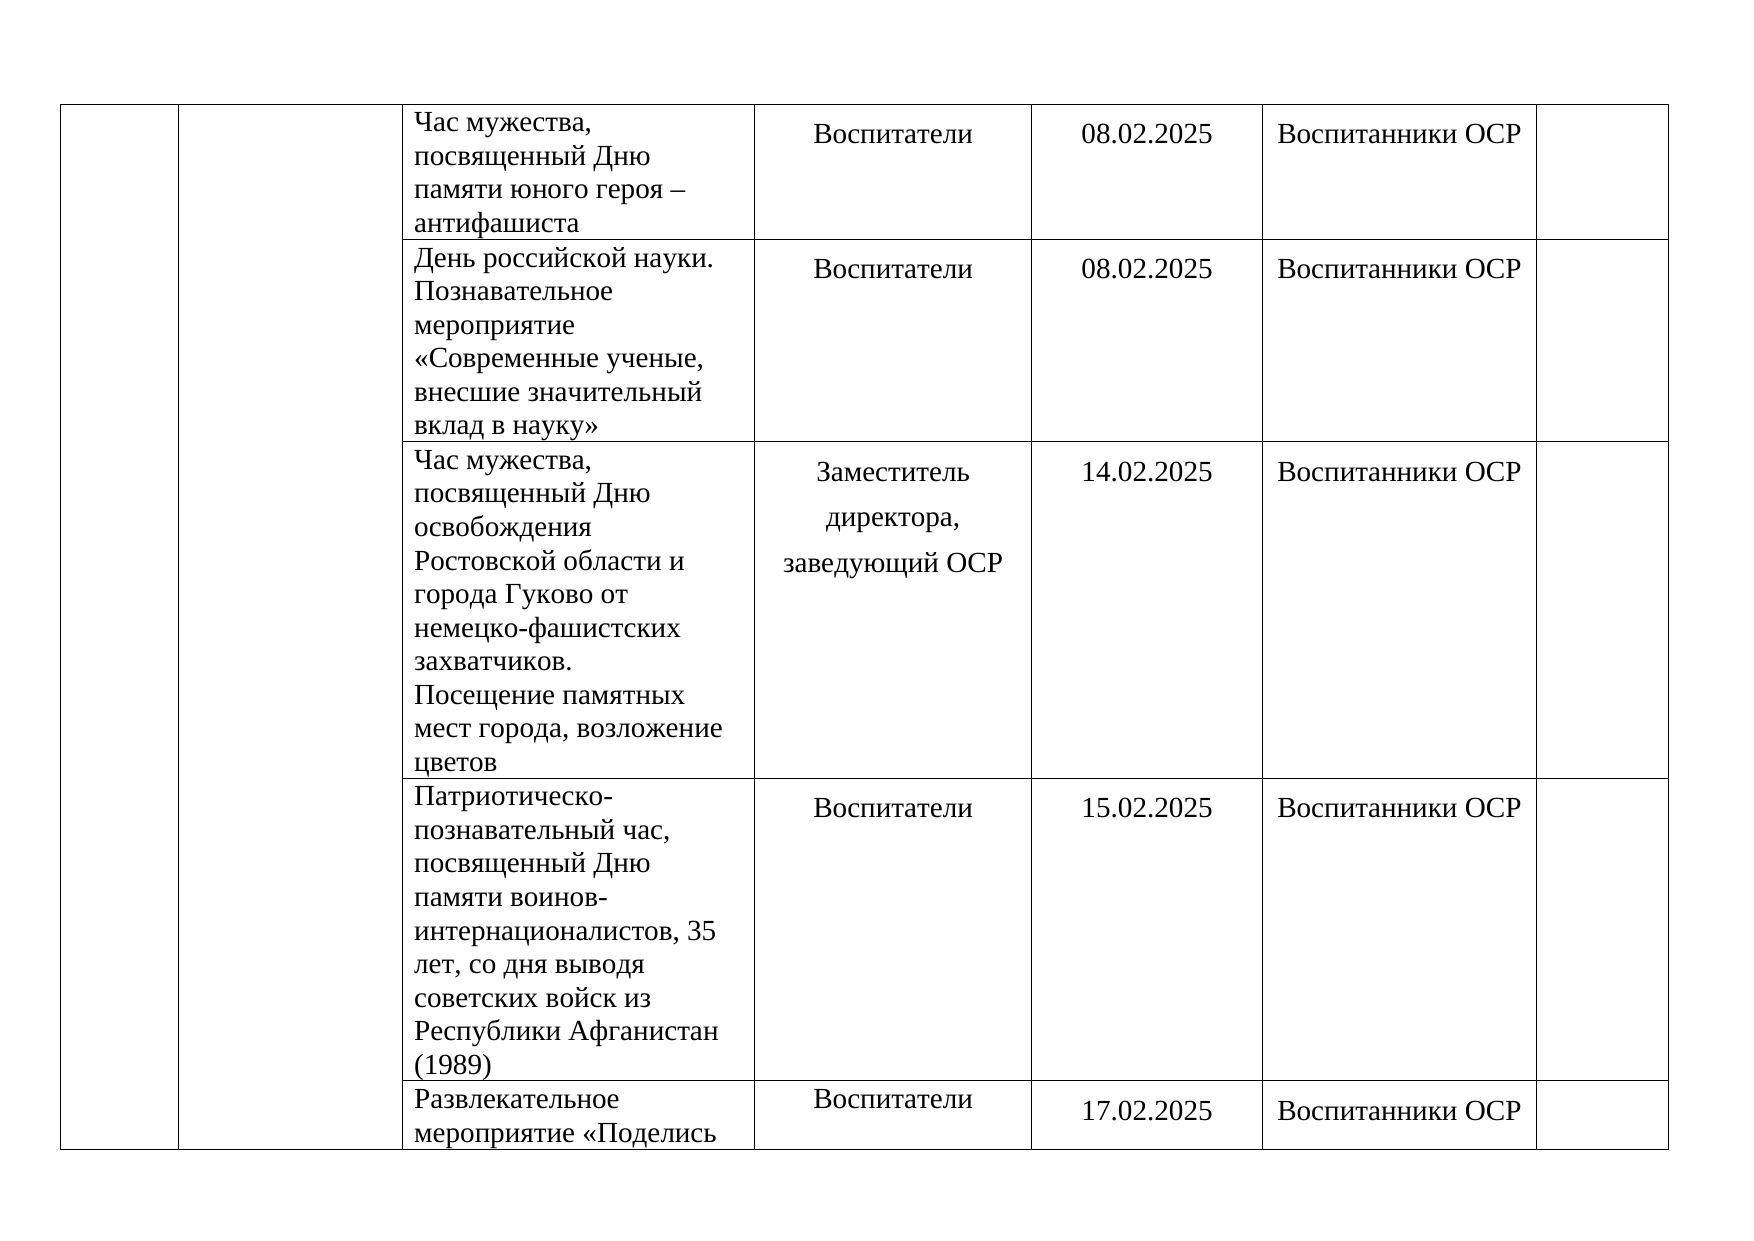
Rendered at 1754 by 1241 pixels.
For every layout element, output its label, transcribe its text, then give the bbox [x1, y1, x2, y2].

table_cell Воспитанники ОСР [1263, 442, 1536, 777]
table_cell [403, 1081, 754, 1148]
table_cell Заместитель директора, заведующий ОСР [755, 442, 1031, 777]
table_cell 17.02.2025 [1032, 1081, 1262, 1148]
table_cell [1537, 779, 1668, 1080]
table_cell 08.02.2025 [1032, 105, 1262, 239]
table_cell [1537, 1081, 1668, 1148]
table_cell Воспитатели [755, 240, 1031, 441]
table_cell Воспитанники ОСР [1263, 240, 1536, 441]
table_cell Воспитанники ОСР [1263, 105, 1536, 239]
table_cell 08.02.2025 [1032, 240, 1262, 441]
table_cell День российской науки. Познавательное мероприятие «Современные ученые, внесшие значительный вклад в науку» [403, 240, 754, 441]
table_cell Воспитатели [755, 779, 1031, 1080]
table_cell Воспитанники ОСР [1263, 1081, 1536, 1148]
table_cell Воспитатели [755, 105, 1031, 239]
table_cell Воспитатели [755, 1081, 1031, 1148]
table_cell 15.02.2025 [1032, 779, 1262, 1080]
table_cell Воспитанники ОСР [1263, 779, 1536, 1080]
table_cell [1537, 442, 1668, 777]
table_cell Час мужества, посвященный Дню памяти юного героя – антифашиста [403, 105, 754, 239]
table_cell 14.02.2025 [1032, 442, 1262, 777]
table_cell [1537, 240, 1668, 441]
table_cell Час мужества, посвященный Дню освобождения Ростовской области и города Гуково от немецко-фашистских захватчиков. Посещение памятных мест города, возложение цветов [403, 442, 754, 777]
table_cell Патриотическо-познавательный час, посвященный Дню памяти воинов-интернационалистов, 35 лет, со дня выводя советских войск из Республики Афганистан (1989) [403, 779, 754, 1080]
table_cell [1537, 105, 1668, 239]
